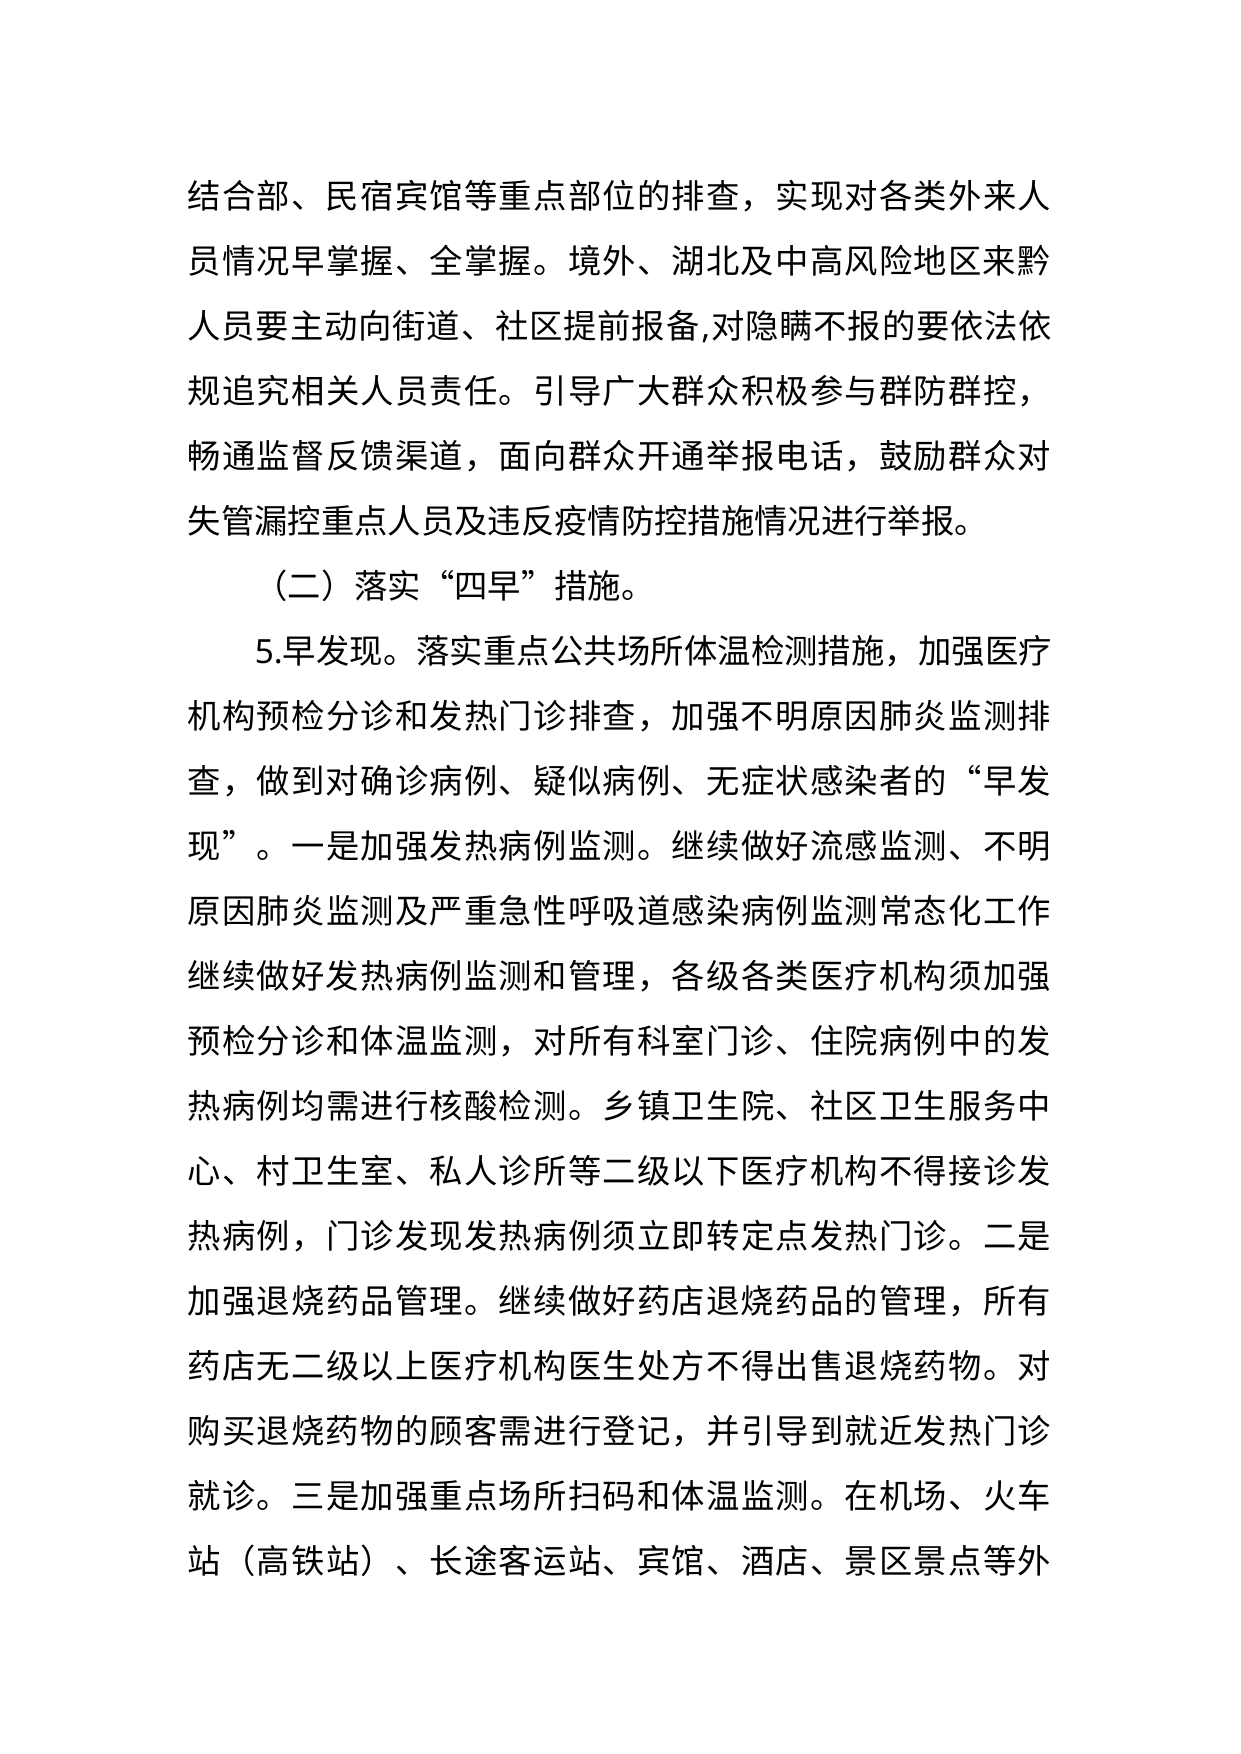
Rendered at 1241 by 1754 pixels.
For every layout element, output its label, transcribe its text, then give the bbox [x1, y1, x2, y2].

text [187, 617, 1053, 1592]
text （二）落实“四早”措施。 [187, 552, 1053, 617]
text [187, 162, 1053, 552]
